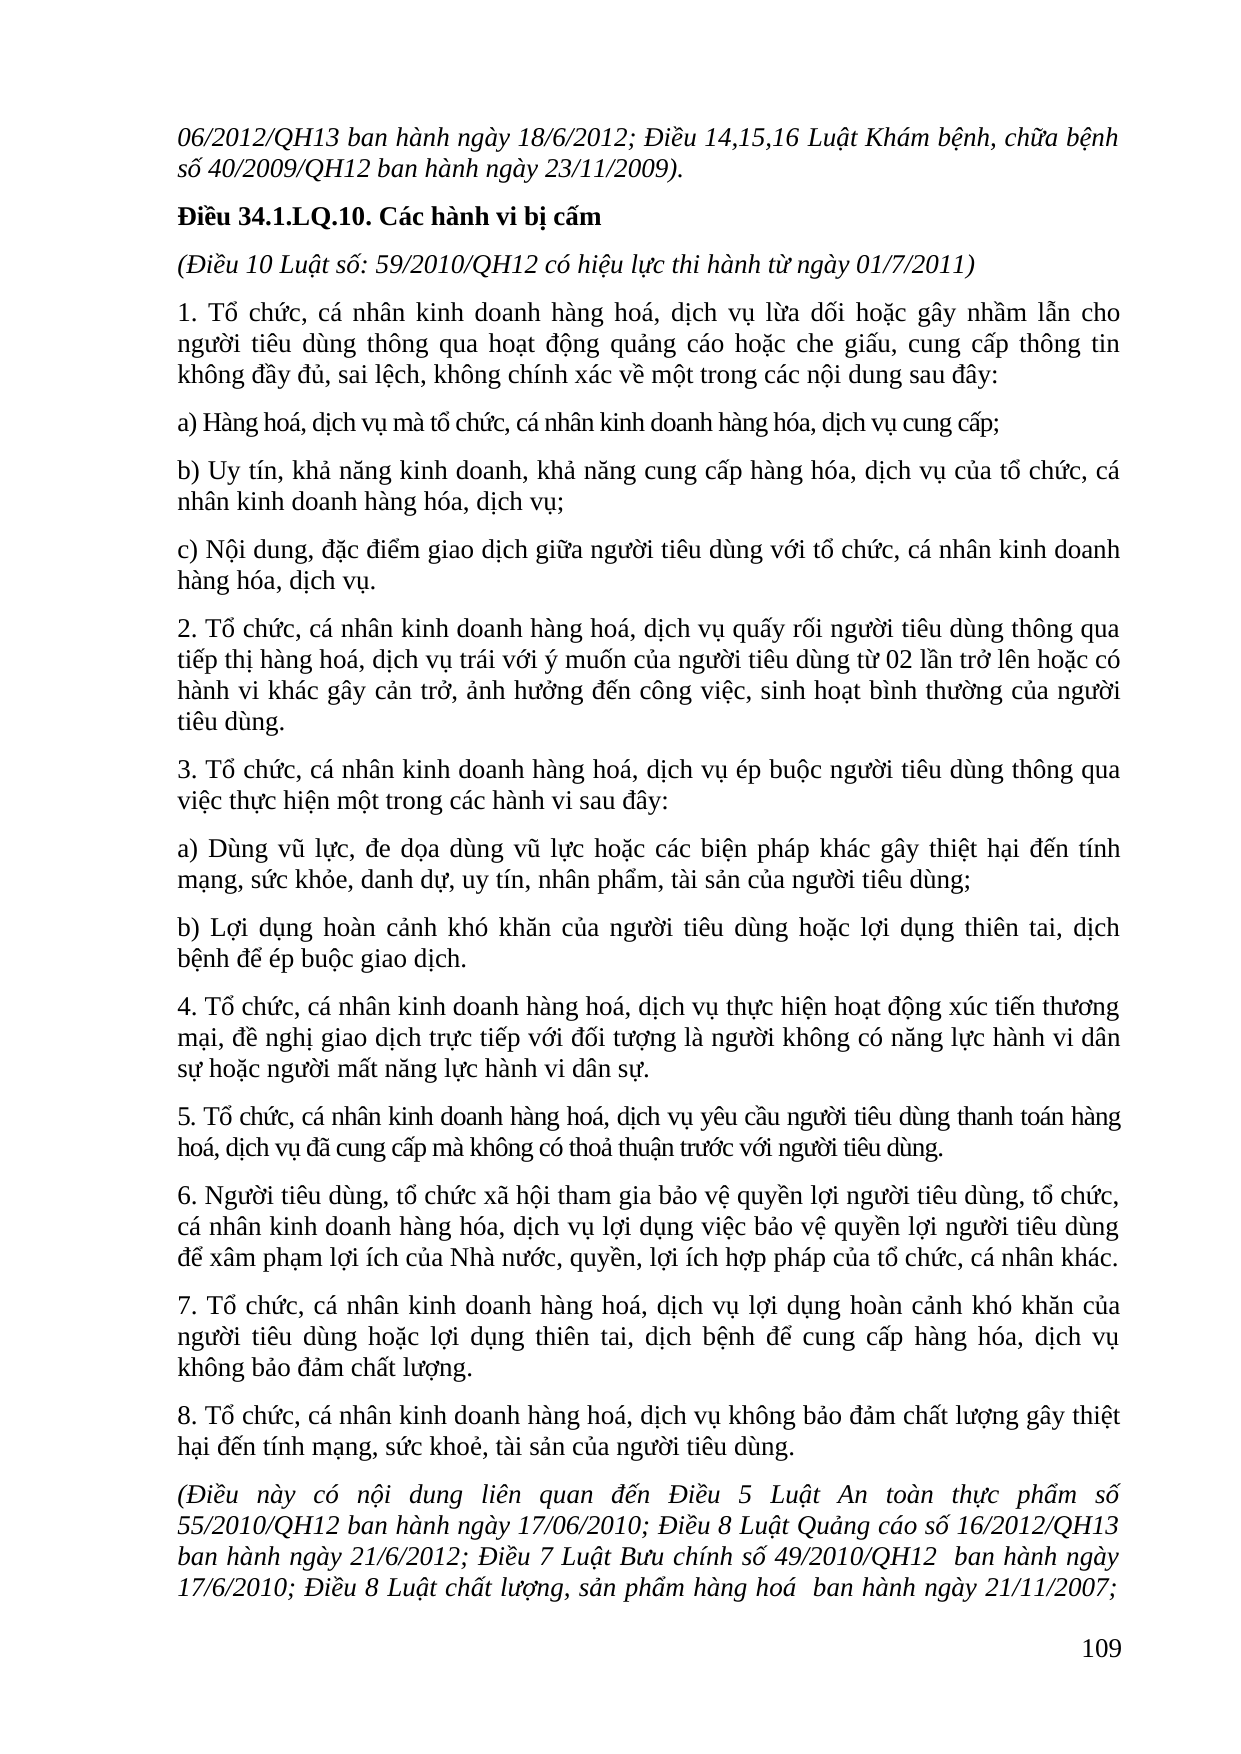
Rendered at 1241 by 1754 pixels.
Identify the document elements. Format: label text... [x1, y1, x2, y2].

text 7. Tổ chức, cá nhân kinh doanh hàng hoá, dịch vụ lợi dụng hoàn cảnh khó khăn của người tiêu dùng hoặc lợi dụng thiên tai, dịch bệnh để cung cấp hàng hóa, dịch vụ không bảo đảm chất lượng. [177, 1289, 1122, 1382]
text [177, 1478, 1122, 1603]
text (Điều 10 Luật số: 59/2010/QH12 có hiệu lực thi hành từ ngày 01/7/2011) [177, 248, 1122, 279]
text 4. Tổ chức, cá nhân kinh doanh hàng hoá, dịch vụ thực hiện hoạt động xúc tiến thương mại, đề nghị giao dịch trực tiếp với đối tượng là người không có năng lực hành vi dân sự hoặc người mất năng lực hành vi dân sự. [177, 990, 1122, 1083]
text a) Dùng vũ lực, đe dọa dùng vũ lực hoặc các biện pháp khác gây thiệt hại đến tính mạng, sức khỏe, danh dự, uy tín, nhân phẩm, tài sản của người tiêu dùng; [177, 832, 1122, 894]
text b) Lợi dụng hoàn cảnh khó khăn của người tiêu dùng hoặc lợi dụng thiên tai, dịch bệnh để ép buộc giao dịch. [177, 911, 1122, 973]
text 6. Người tiêu dùng, tổ chức xã hội tham gia bảo vệ quyền lợi người tiêu dùng, tổ chức, cá nhân kinh doanh hàng hóa, dịch vụ lợi dụng việc bảo vệ quyền lợi người tiêu dùng để xâm phạm lợi ích của Nhà nước, quyền, lợi ích hợp pháp của tổ chức, cá nhân khác. [177, 1179, 1122, 1272]
text a) Hàng hoá, dịch vụ mà tổ chức, cá nhân kinh doanh hàng hóa, dịch vụ cung cấp; [177, 406, 1122, 437]
text c) Nội dung, đặc điểm giao dịch giữa người tiêu dùng với tổ chức, cá nhân kinh doanh hàng hóa, dịch vụ. [177, 533, 1122, 595]
text Điều 34.1.LQ.10. Các hành vi bị cấm [177, 200, 1122, 231]
text 2. Tổ chức, cá nhân kinh doanh hàng hoá, dịch vụ quấy rối người tiêu dùng thông qua tiếp thị hàng hoá, dịch vụ trái với ý muốn của người tiêu dùng từ 02 lần trở lên hoặc có hành vi khác gây cản trở, ảnh hưởng đến công việc, sinh hoạt bình thường của người tiêu dùng. [177, 612, 1122, 736]
text 5. Tổ chức, cá nhân kinh doanh hàng hoá, dịch vụ yêu cầu người tiêu dùng thanh toán hàng hoá, dịch vụ đã cung cấp mà không có thoả thuận trước với người tiêu dùng. [177, 1100, 1122, 1162]
text b) Uy tín, khả năng kinh doanh, khả năng cung cấp hàng hóa, dịch vụ của tổ chức, cá nhân kinh doanh hàng hóa, dịch vụ; [177, 454, 1122, 516]
text 8. Tổ chức, cá nhân kinh doanh hàng hoá, dịch vụ không bảo đảm chất lượng gây thiệt hại đến tính mạng, sức khoẻ, tài sản của người tiêu dùng. [177, 1399, 1122, 1461]
text 3. Tổ chức, cá nhân kinh doanh hàng hoá, dịch vụ ép buộc người tiêu dùng thông qua việc thực hiện một trong các hành vi sau đây: [177, 753, 1122, 815]
text 1. Tổ chức, cá nhân kinh doanh hàng hoá, dịch vụ lừa dối hoặc gây nhầm lẫn cho người tiêu dùng thông qua hoạt động quảng cáo hoặc che giấu, cung cấp thông tin không đầy đủ, sai lệch, không chính xác về một trong các nội dung sau đây: [177, 296, 1122, 389]
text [177, 121, 1122, 184]
